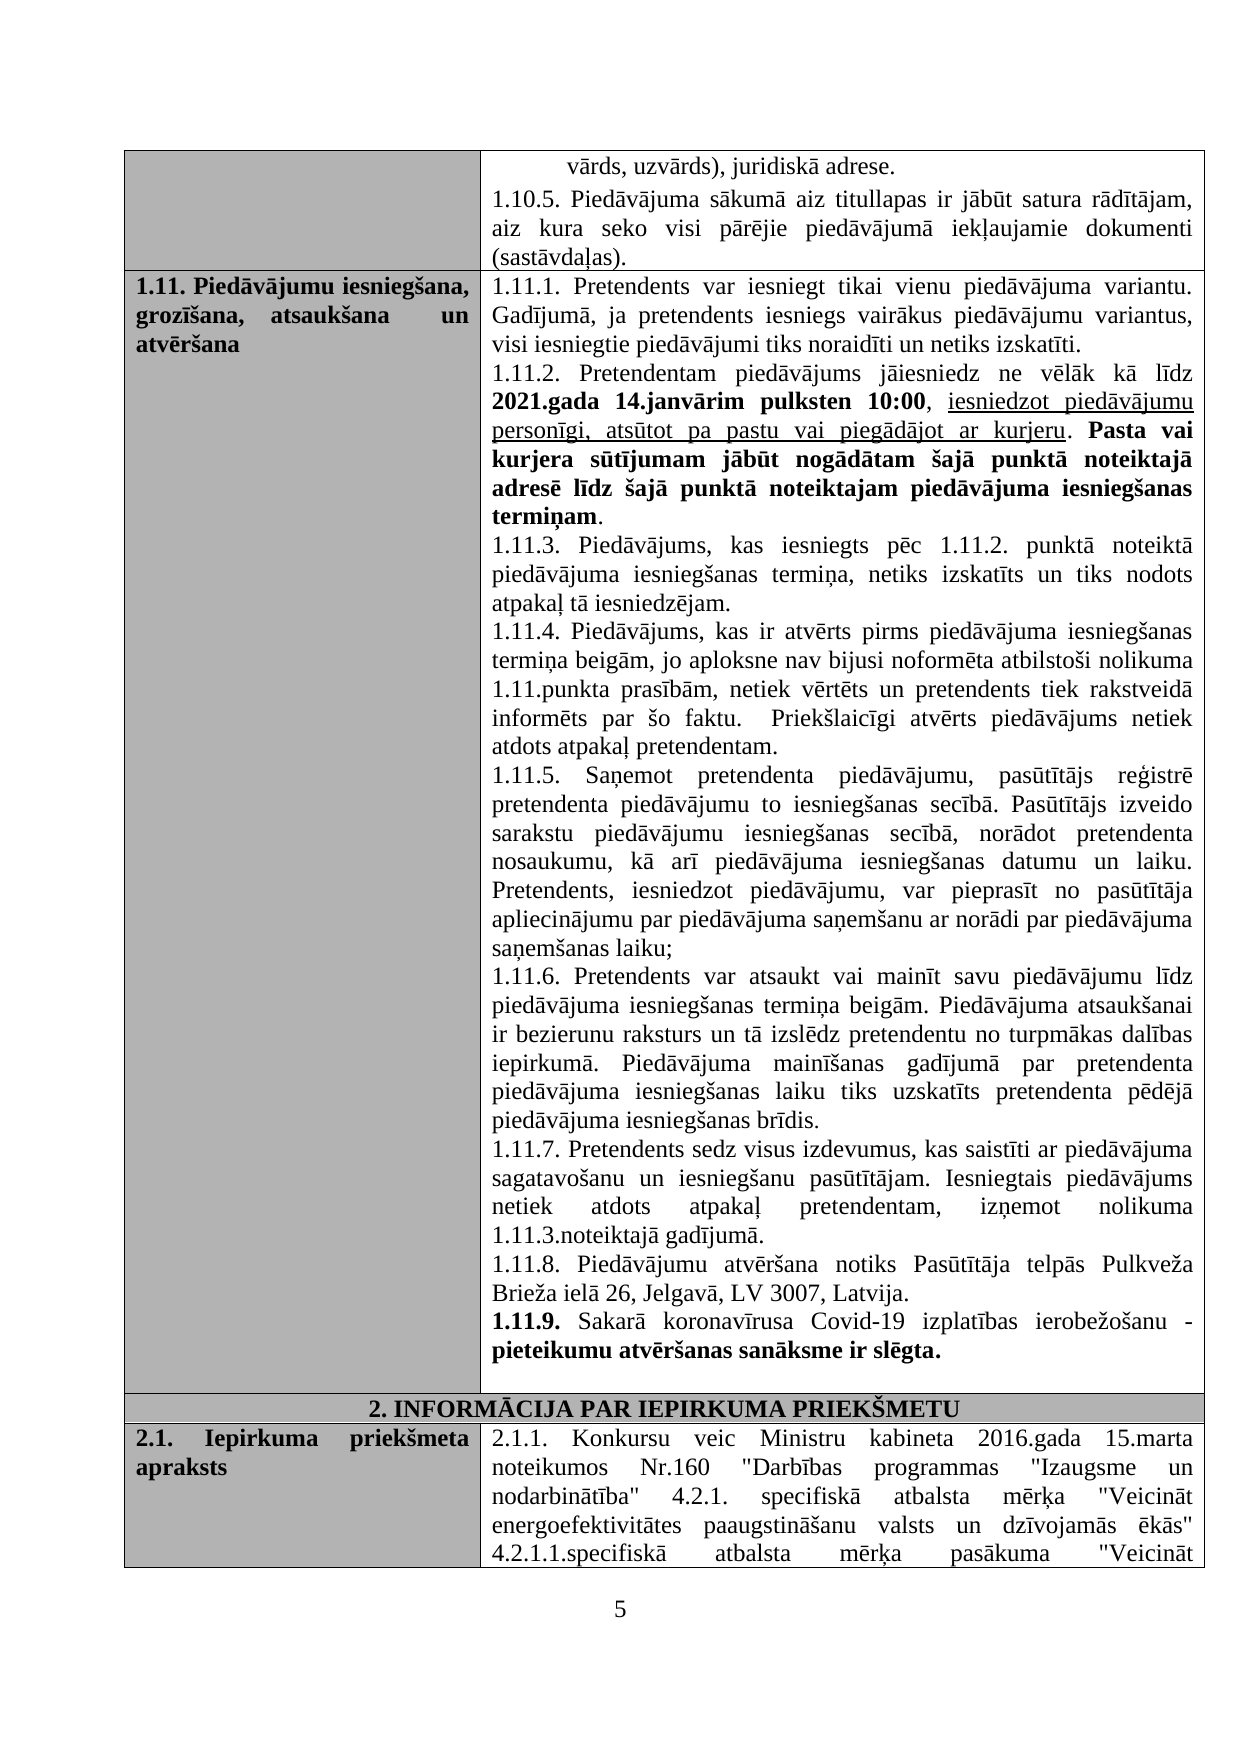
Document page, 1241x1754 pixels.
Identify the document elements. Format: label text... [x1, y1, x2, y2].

table_cell 2. INFORMĀCIJA PAR IEPIRKUMA PRIEKŠMETU [125, 1394, 1204, 1422]
table_cell 1.11. Piedāvājumu iesniegšana, grozīšana, atsaukšana un atvēršana [125, 271, 480, 1393]
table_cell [125, 151, 480, 270]
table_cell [481, 151, 1204, 270]
table_cell 1.11.1. Pretendents var iesniegt tikai vienu piedāvājuma variantu. Gadījumā, ja pretendents iesniegs vairākus piedāvājumu variantus, visi iesniegtie piedāvājumi tiks noraidīti un netiks izskatīti. 1.11.2. Pretendentam piedāvājums jāiesniedz ne vēlāk kā līdz 2021.gada 14.janvārim pulksten 10:00, iesniedzot piedāvājumu personīgi, atsūtot pa pastu vai piegādājot ar kurjeru. Pasta vai kurjera sūtījumam jābūt nogādātam šajā punktā noteiktajā adresē līdz šajā punktā noteiktajam piedāvājuma iesniegšanas termiņam. 1.11.3. Piedāvājums, kas iesniegts pēc 1.11.2. punktā noteiktā piedāvājuma iesniegšanas termiņa, netiks izskatīts un tiks nodots atpakaļ tā iesniedzējam. 1.11.4. Piedāvājums, kas ir atvērts pirms piedāvājuma iesniegšanas termiņa beigām, jo aploksne nav bijusi noformēta atbilstoši nolikuma 1.11.punkta prasībām, netiek vērtēts un pretendents tiek rakstveidā informēts par šo faktu. Priekšlaicīgi atvērts piedāvājums netiek atdots atpakaļ pretendentam. 1.11.5. Saņemot pretendenta piedāvājumu, pasūtītājs reģistrē pretendenta piedāvājumu to iesniegšanas secībā. Pasūtītājs izveido sarakstu piedāvājumu iesniegšanas secībā, norādot pretendenta nosaukumu, kā arī piedāvājuma iesniegšanas datumu un laiku. Pretendents, iesniedzot piedāvājumu, var pieprasīt no pasūtītāja apliecinājumu par piedāvājuma saņemšanu ar norādi par piedāvājuma saņemšanas laiku; 1.11.6. Pretendents var atsaukt vai mainīt savu piedāvājumu līdz piedāvājuma iesniegšanas termiņa beigām. Piedāvājuma atsaukšanai ir bezierunu raksturs un tā izslēdz pretendentu no turpmākas dalības iepirkumā. Piedāvājuma mainīšanas gadījumā par pretendenta piedāvājuma iesniegšanas laiku tiks uzskatīts pretendenta pēdējā piedāvājuma iesniegšanas brīdis. 1.11.7. Pretendents sedz visus izdevumus, kas saistīti ar piedāvājuma sagatavošanu un iesniegšanu pasūtītājam. Iesniegtais piedāvājums netiek atdots atpakaļ pretendentam, izņemot nolikuma 1.11.3.noteiktajā gadījumā. 1.11.8. Piedāvājumu atvēršana notiks Pasūtītāja telpās Pulkveža Brieža ielā 26, Jelgavā, LV 3007, Latvija. 1.11.9. Sakarā koronavīrusa Covid-19 izplatības ierobežošanu -pieteikumu atvēršanas sanāksme ir slēgta. [481, 271, 1204, 1393]
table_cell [481, 1424, 1204, 1567]
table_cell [125, 1424, 480, 1567]
